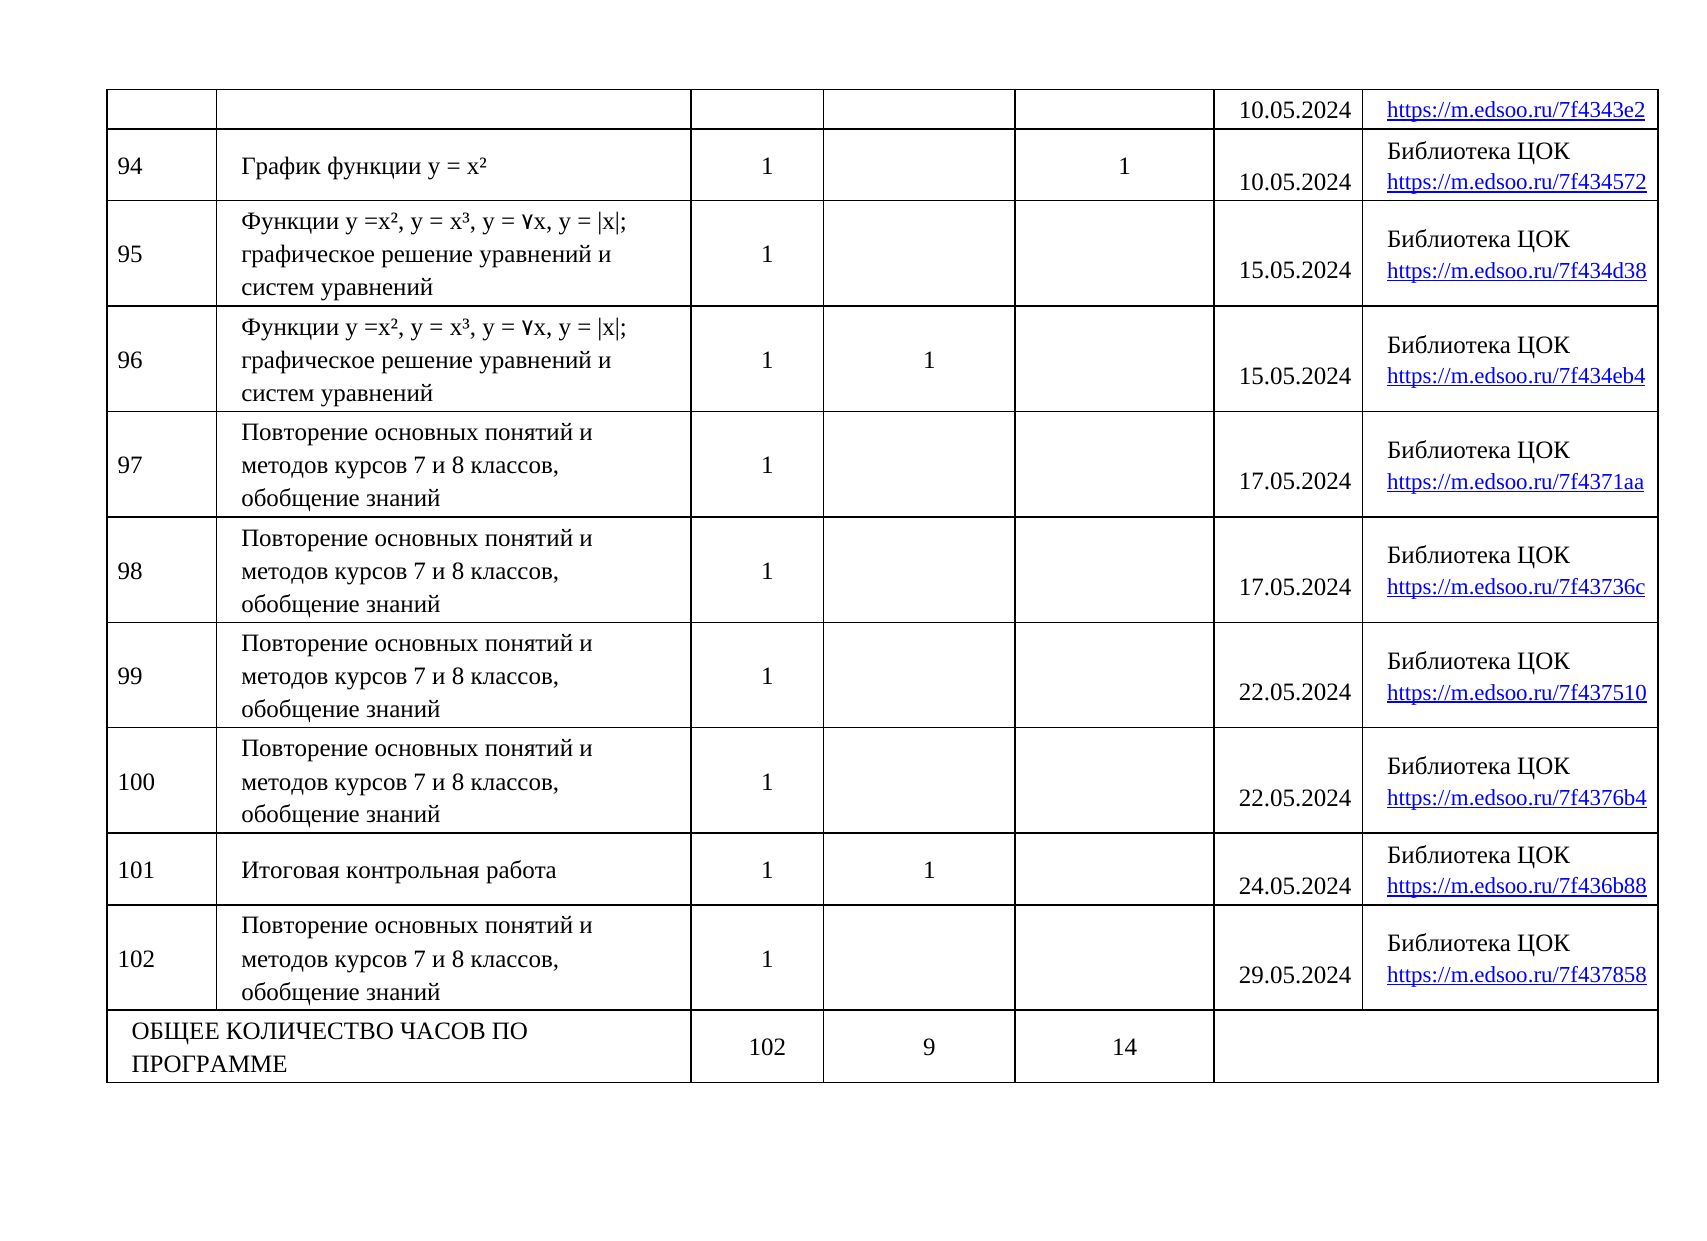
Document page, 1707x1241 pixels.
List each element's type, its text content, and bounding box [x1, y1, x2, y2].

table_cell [217, 90, 690, 128]
table_cell Библиотека ЦОК https://m.edsoo.ru/7f434572 [1363, 130, 1657, 200]
table_cell Библиотека ЦОК https://m.edsoo.ru/7f437510 [1363, 623, 1657, 727]
table_cell [1016, 201, 1213, 305]
table_cell [1016, 90, 1213, 128]
table_cell Функции y =x², y = x³, y = ٧x, y = |х|; графическое решение уравнений и систем уравнений [217, 201, 690, 305]
table_cell [824, 412, 1014, 516]
table_cell [1016, 412, 1213, 516]
table_cell [824, 90, 1014, 128]
table_cell Повторение основных понятий и методов курсов 7 и 8 классов, обобщение знаний [217, 623, 690, 727]
table_cell 17.05.2024 [1215, 518, 1362, 621]
table_cell [824, 728, 1014, 832]
table_cell 1 [692, 906, 823, 1009]
table_cell [824, 906, 1014, 1009]
table_cell 98 [108, 518, 216, 621]
table_cell [824, 623, 1014, 727]
table_cell [824, 518, 1014, 621]
table_cell 101 [108, 834, 216, 904]
table_cell [1016, 906, 1213, 1009]
table_cell 1 [692, 130, 823, 200]
table_cell 97 [108, 412, 216, 516]
table_cell 102 [692, 1011, 823, 1082]
table_cell 1 [692, 90, 823, 128]
table_cell 14 [1016, 1011, 1213, 1082]
table_cell График функции y = x² [217, 130, 690, 200]
table_cell 1 [692, 201, 823, 305]
table_cell Итоговая контрольная работа [217, 834, 690, 904]
table_cell 93 [108, 90, 216, 128]
table_cell Повторение основных понятий и методов курсов 7 и 8 классов, обобщение знаний [217, 906, 690, 1009]
table_cell 17.05.2024 [1215, 412, 1362, 516]
table_cell 102 [108, 906, 216, 1009]
table_cell 94 [108, 130, 216, 200]
table_cell 99 [108, 623, 216, 727]
table_cell [1016, 307, 1213, 411]
table_cell 100 [108, 728, 216, 832]
table_cell [824, 201, 1014, 305]
table_cell 96 [108, 307, 216, 411]
table_cell 22.05.2024 [1215, 623, 1362, 727]
table_cell 1 [692, 834, 823, 904]
table_cell Функции y =x², y = x³, y = ٧x, y = |х|; графическое решение уравнений и систем уравнений [217, 307, 690, 411]
table_cell [1016, 728, 1213, 832]
table_cell ОБЩЕЕ КОЛИЧЕСТВО ЧАСОВ ПО ПРОГРАММЕ [108, 1011, 690, 1082]
table_cell 15.05.2024 [1215, 201, 1362, 305]
table_cell 15.05.2024 [1215, 307, 1362, 411]
table_cell Библиотека ЦОК https://m.edsoo.ru/7f434d38 [1363, 201, 1657, 305]
table_cell 1 [824, 307, 1014, 411]
table_cell 1 [1016, 130, 1213, 200]
table_cell [1016, 623, 1213, 727]
table_cell [1016, 518, 1213, 621]
table_cell Библиотека ЦОК https://m.edsoo.ru/7f4376b4 [1363, 728, 1657, 832]
table_cell 29.05.2024 [1215, 906, 1362, 1009]
table_cell 10.05.2024 [1215, 130, 1362, 200]
table_cell [1215, 1011, 1657, 1082]
table_cell Повторение основных понятий и методов курсов 7 и 8 классов, обобщение знаний [217, 412, 690, 516]
table_cell [824, 130, 1014, 200]
table_cell 1 [692, 307, 823, 411]
table_cell Повторение основных понятий и методов курсов 7 и 8 классов, обобщение знаний [217, 518, 690, 621]
table_cell Библиотека ЦОК https://m.edsoo.ru/7f437858 [1363, 906, 1657, 1009]
table_cell Повторение основных понятий и методов курсов 7 и 8 классов, обобщение знаний [217, 728, 690, 832]
table_cell 10.05.2024 [1215, 90, 1362, 128]
table_cell 22.05.2024 [1215, 728, 1362, 832]
table_cell Библиотека ЦОК https://m.edsoo.ru/7f436b88 [1363, 834, 1657, 904]
table_cell 9 [824, 1011, 1014, 1082]
table_cell 1 [824, 834, 1014, 904]
table_cell 24.05.2024 [1215, 834, 1362, 904]
table_cell 1 [692, 518, 823, 621]
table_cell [1363, 90, 1657, 128]
table_cell 95 [108, 201, 216, 305]
table_cell Библиотека ЦОК https://m.edsoo.ru/7f43736c [1363, 518, 1657, 621]
table_cell 1 [692, 623, 823, 727]
table_cell [1016, 834, 1213, 904]
table_cell Библиотека ЦОК https://m.edsoo.ru/7f4371aa [1363, 412, 1657, 516]
table_cell 1 [692, 412, 823, 516]
table_cell Библиотека ЦОК https://m.edsoo.ru/7f434eb4 [1363, 307, 1657, 411]
table_cell 1 [692, 728, 823, 832]
